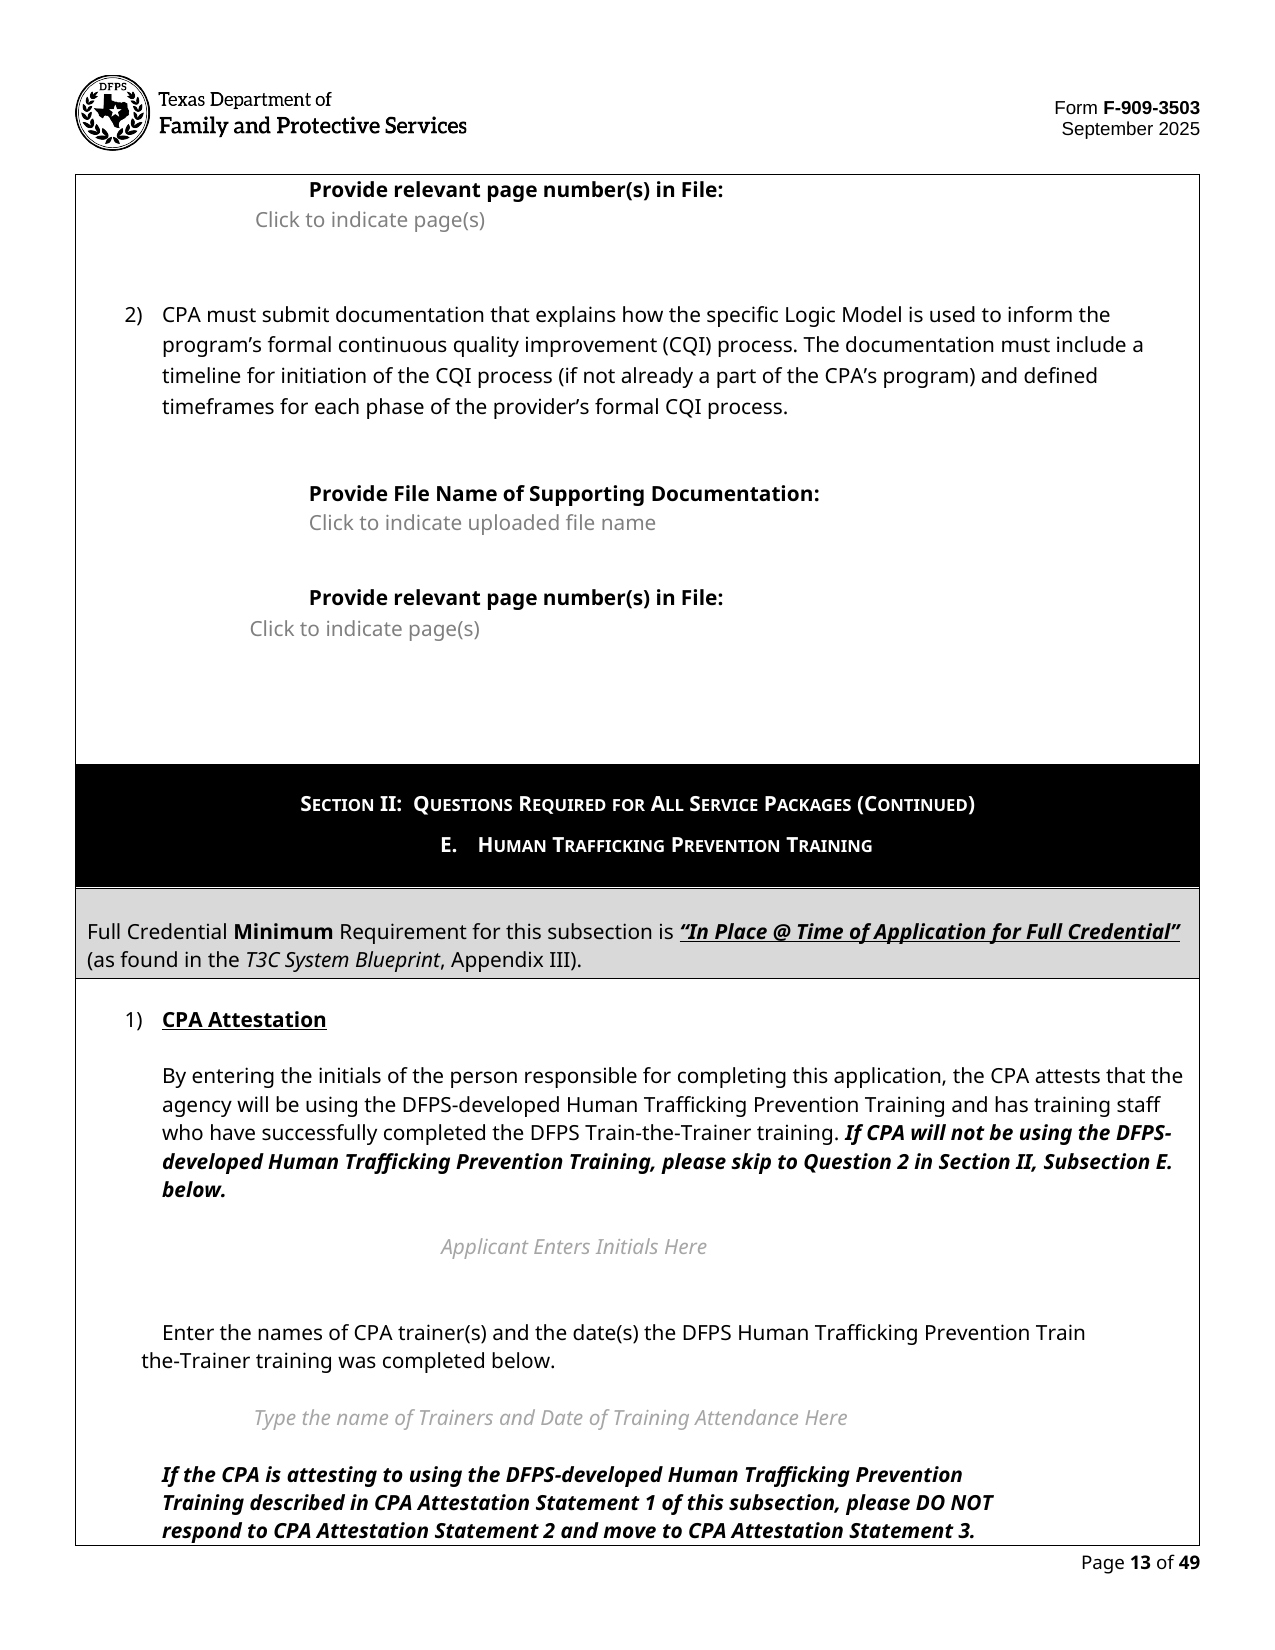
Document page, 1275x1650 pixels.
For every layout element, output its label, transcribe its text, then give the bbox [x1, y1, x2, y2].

table_cell Section II: Questions Required for All Service Packages (Continued) Human Trafficking Prevention Training [76, 765, 1199, 887]
table_cell Full Credential Minimum Requirement for this subsection is “In Place @ Time of Application for Full Credential” (as found in the T3C System Blueprint, Appendix III). [76, 889, 1199, 978]
picture [75, 75, 467, 151]
